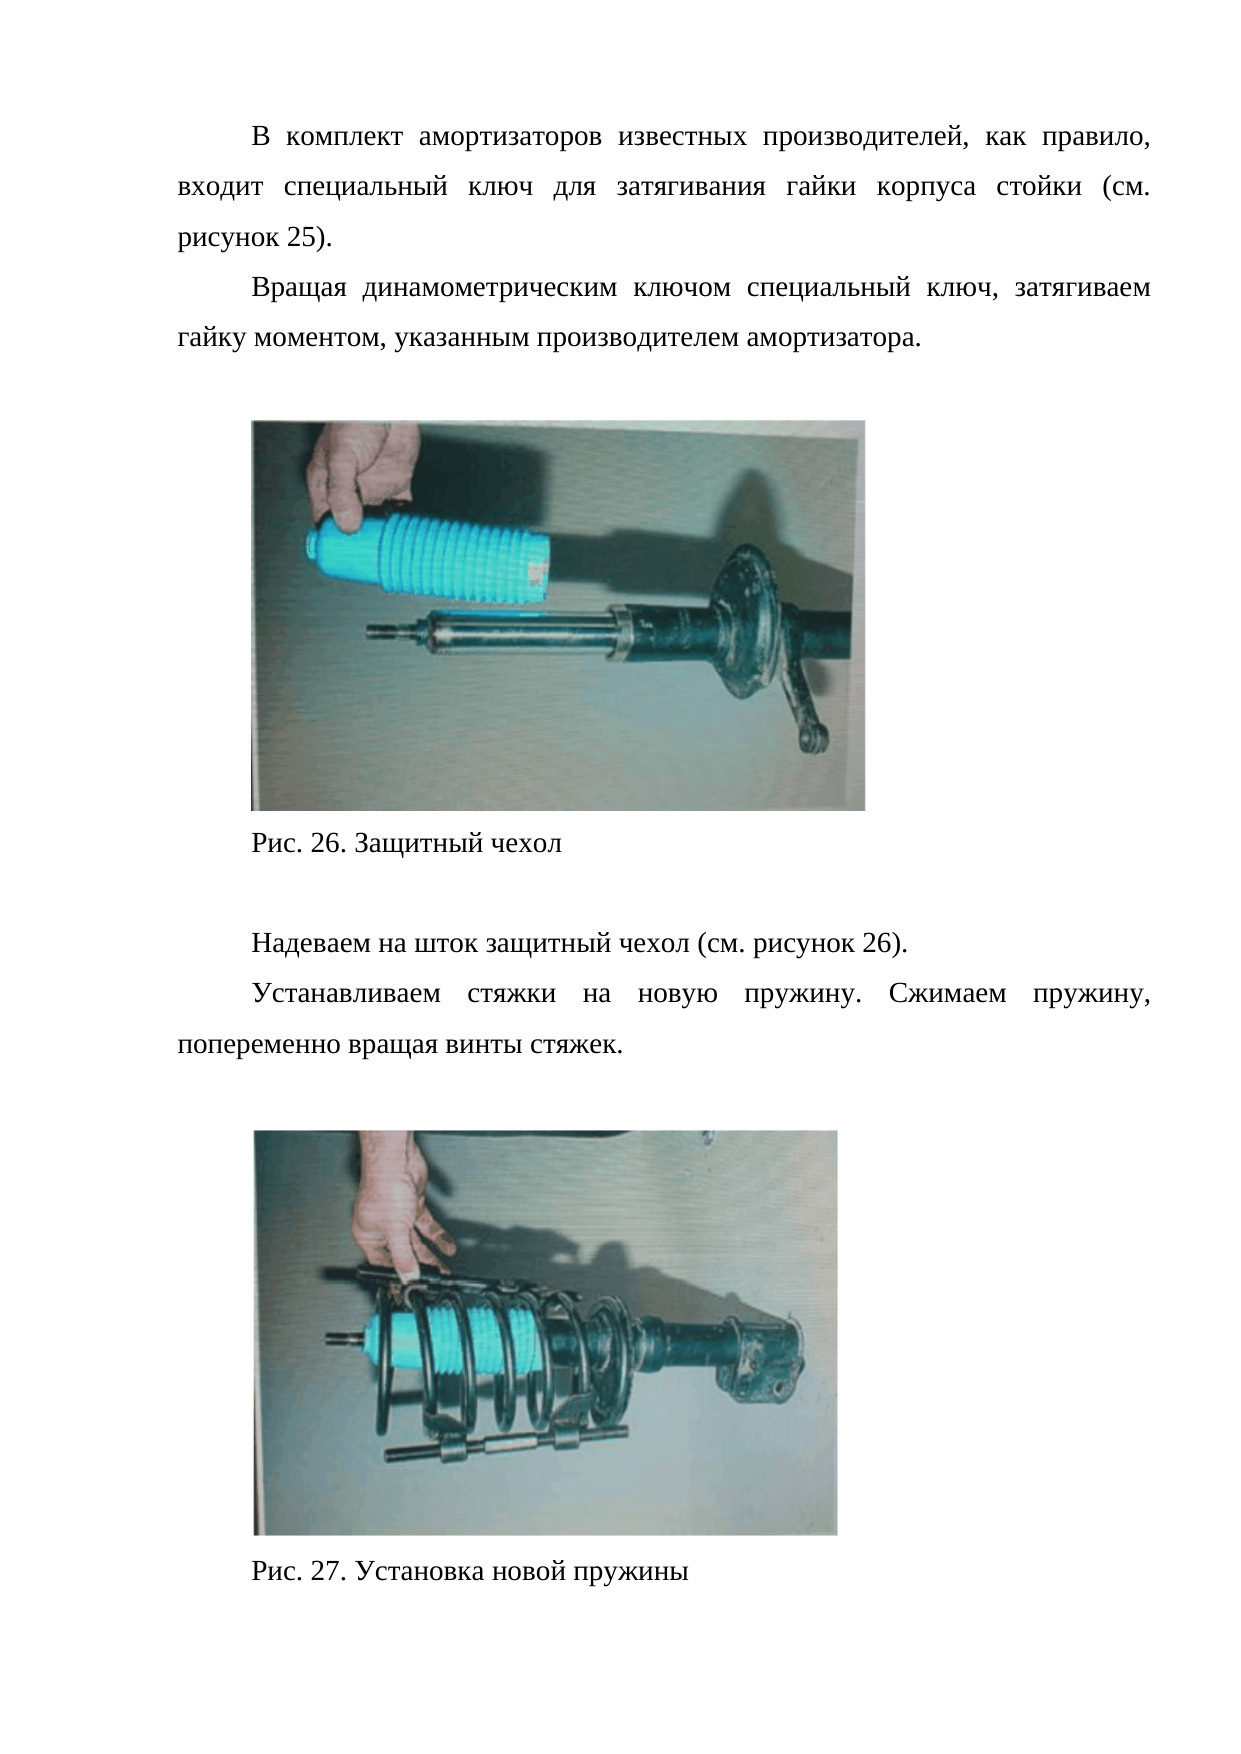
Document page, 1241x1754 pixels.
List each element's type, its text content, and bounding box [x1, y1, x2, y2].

list В комплект амортизаторов известных производителей, как правило, входит специальный ключ для затягивания гайки корпуса стойки (см. рисунок 25). [177, 118, 1152, 252]
list Вращая динамометрическим ключом специальный ключ, затягиваем гайку моментом, указанным производителем амортизатора. [177, 269, 1152, 353]
list Рис. 27. Установка новой пружины [177, 1553, 1152, 1587]
list Рис. 26. Защитный чехол [177, 825, 1152, 858]
list Надеваем на шток защитный чехол (см. рисунок 26). [177, 925, 1152, 959]
picture [251, 1126, 841, 1539]
list Устанавливаем стяжки на новую пружину. Сжимаем пружину, попеременно вращая винты стяжек. [177, 976, 1152, 1059]
picture [251, 419, 867, 811]
